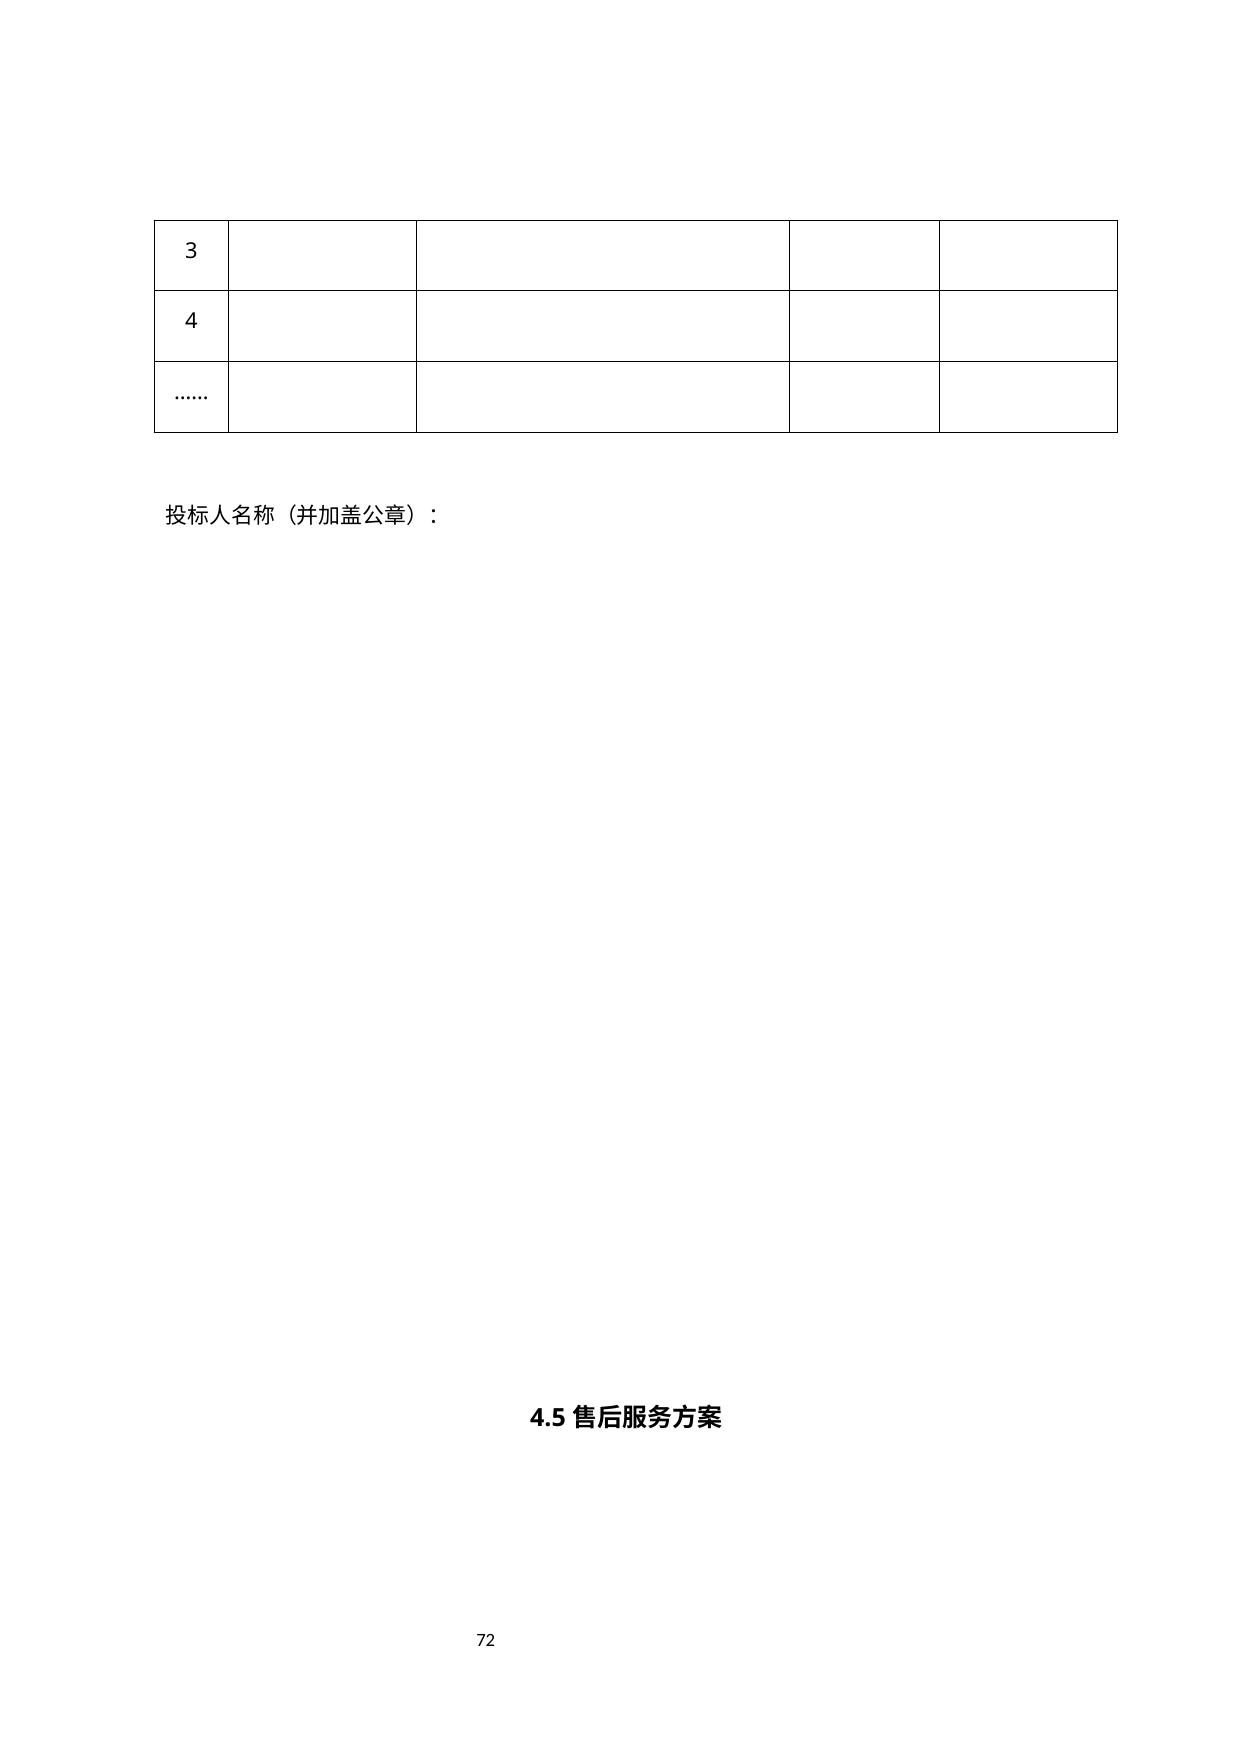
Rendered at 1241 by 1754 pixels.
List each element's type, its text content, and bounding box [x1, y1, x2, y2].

table_cell 4 [155, 291, 228, 361]
table_cell [940, 362, 1117, 432]
table_cell [229, 221, 416, 290]
table_cell [790, 221, 939, 290]
table_cell [790, 362, 939, 432]
table_cell [229, 291, 416, 361]
table_cell [940, 291, 1117, 361]
table_cell [940, 221, 1117, 290]
table_cell 3 [155, 221, 228, 290]
table_cell [417, 221, 789, 290]
table_cell …… [155, 362, 228, 432]
table_cell [417, 291, 789, 361]
table_cell [229, 362, 416, 432]
text 投标人名称（并加盖公章）： [165, 497, 1087, 530]
table_cell [417, 362, 789, 432]
text 4.5 售后服务方案 [165, 1383, 1087, 1448]
table_cell [790, 291, 939, 361]
